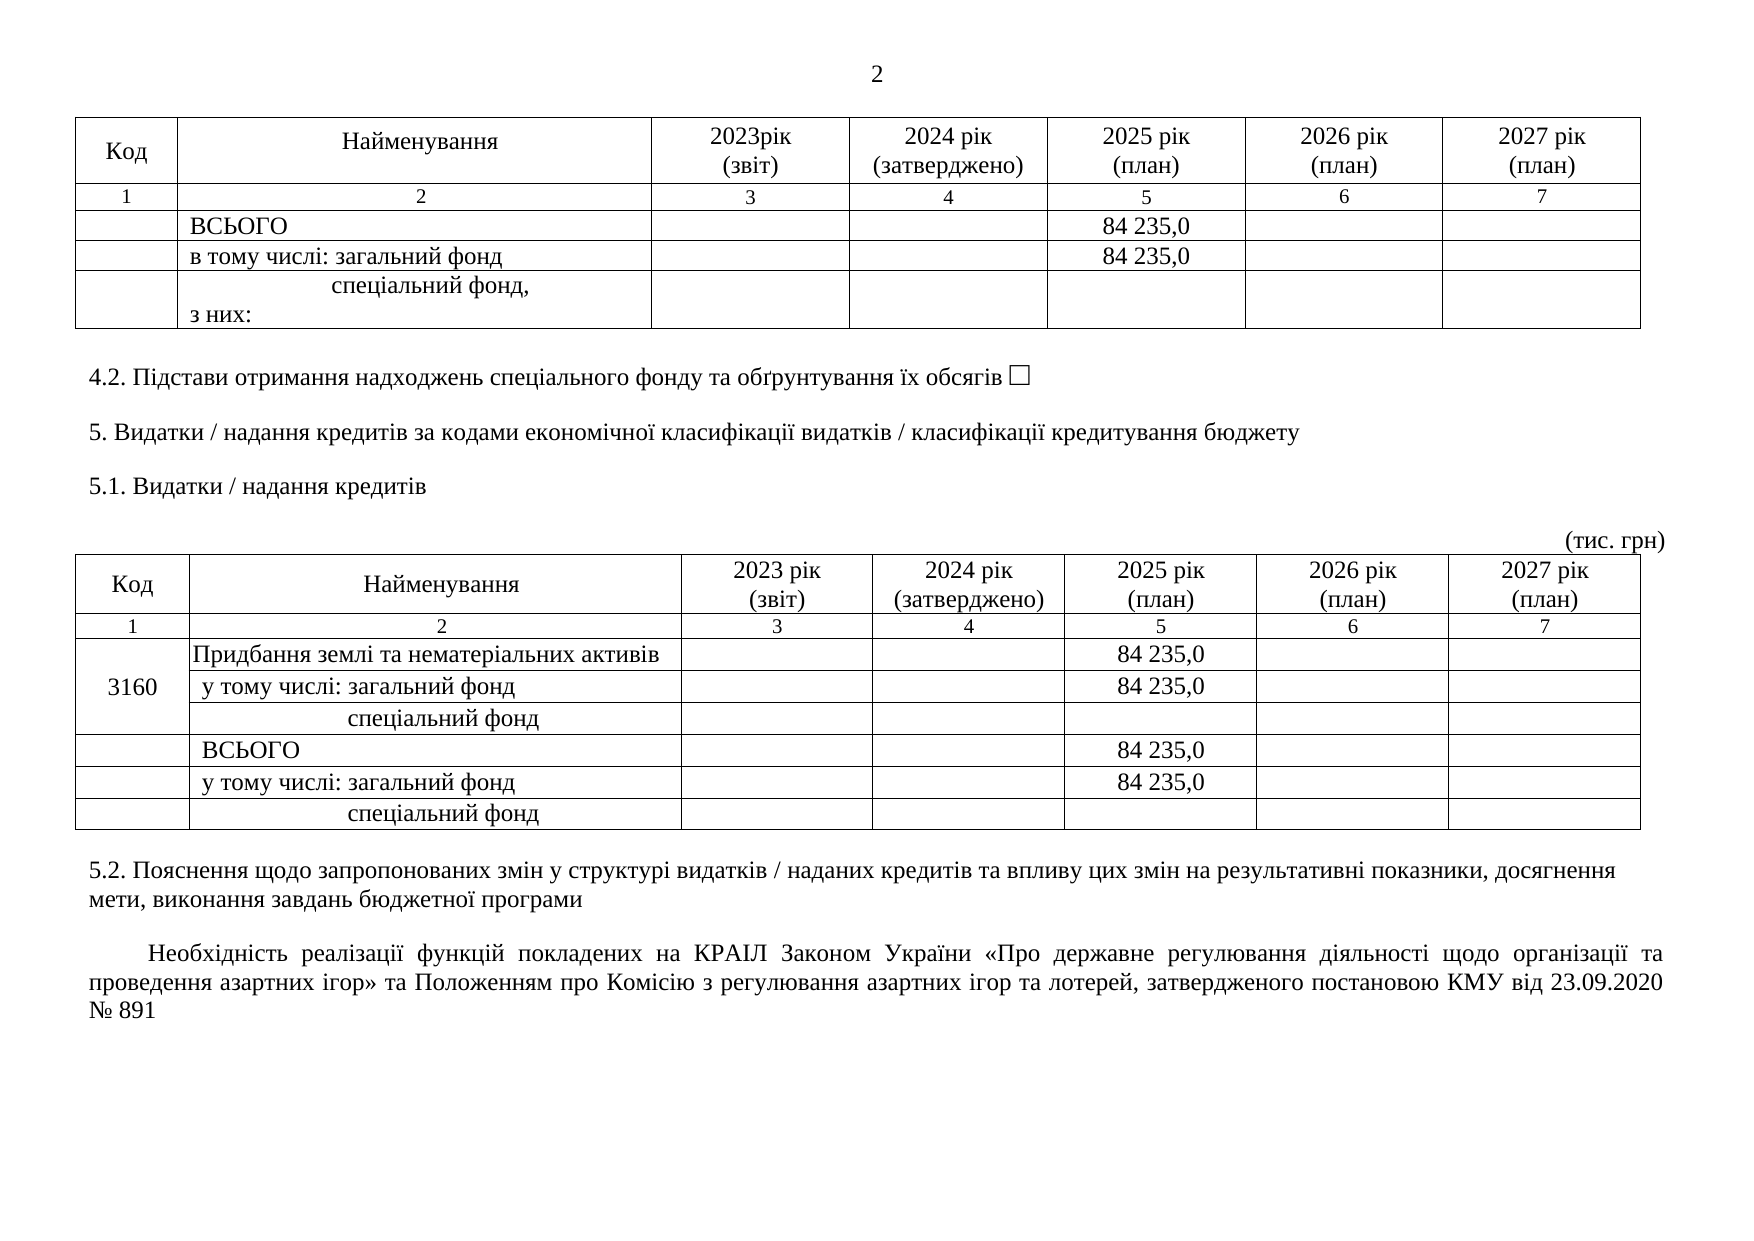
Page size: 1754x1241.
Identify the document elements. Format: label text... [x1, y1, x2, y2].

table_cell [1449, 703, 1640, 734]
table_header 2024 рік (затверджено) [850, 118, 1047, 183]
table_cell [850, 211, 1047, 240]
table_cell [1449, 799, 1640, 829]
text 5.2. Пояснення щодо запропонованих змін у структурі видатків / наданих кредитів та впливу цих змін на результативні показники, досягнення мети, виконання завдань бюджетної програми [89, 855, 1665, 913]
table_cell [1443, 271, 1640, 328]
table_header 2023рік (звіт) [652, 118, 849, 183]
table_cell 84 235,0 [1065, 671, 1256, 702]
table_cell [1065, 799, 1256, 829]
table_cell [76, 241, 177, 269]
table_cell [1449, 735, 1640, 766]
table_cell [682, 767, 872, 797]
table_cell [1443, 211, 1640, 240]
table_header Код [76, 555, 189, 613]
table_header 2023 рік (звіт) [682, 555, 872, 613]
table_cell [873, 767, 1064, 797]
table_cell [76, 735, 189, 766]
table_cell в тому числі: загальний фонд [178, 241, 651, 269]
table_cell [1048, 271, 1245, 328]
table_header 2026 рік (план) [1257, 555, 1448, 613]
table_header 2027 рік (план) [1449, 555, 1640, 613]
table_cell [1257, 799, 1448, 829]
table_cell 5 [1048, 184, 1245, 210]
table_cell [652, 271, 849, 328]
table_cell 4 [873, 614, 1064, 638]
table_cell [652, 211, 849, 240]
table_cell [850, 271, 1047, 328]
table_cell 2 [190, 614, 681, 638]
table_cell [652, 241, 849, 269]
table_cell [1443, 241, 1640, 269]
table_cell [873, 639, 1064, 670]
table_cell [76, 211, 177, 240]
table_cell 84 235,0 [1065, 639, 1256, 670]
table_cell [1257, 767, 1448, 797]
table_cell 3160 [76, 639, 189, 734]
table_cell [1246, 241, 1442, 269]
table_cell [1449, 767, 1640, 797]
table_cell [682, 703, 872, 734]
table_cell [76, 799, 189, 829]
table_cell 5 [1065, 614, 1256, 638]
table_cell [682, 671, 872, 702]
table_cell [682, 799, 872, 829]
table_cell Придбання землі та нематеріальних активів [190, 639, 681, 670]
table_cell спеціальний фонд [190, 799, 681, 829]
table_cell [1257, 671, 1448, 702]
table_cell [76, 271, 177, 328]
table_cell [1246, 211, 1442, 240]
table_cell [873, 671, 1064, 702]
table_cell [873, 799, 1064, 829]
table_cell у тому числі: загальний фонд [190, 767, 681, 797]
table_cell [1449, 639, 1640, 670]
table_cell [682, 735, 872, 766]
table_cell 1 [76, 614, 189, 638]
table_cell 4 [850, 184, 1047, 210]
table_header 2025 рік (план) [1065, 555, 1256, 613]
table_cell [873, 703, 1064, 734]
table_cell 3 [682, 614, 872, 638]
table_cell [850, 241, 1047, 269]
table_header 2026 рік (план) [1246, 118, 1442, 183]
text Необхідність реалізації функцій покладених на КРАІЛ Законом України «Про державне регулювання діяльності щодо організації та проведення азартних ігор» та Положенням про Комісію з регулювання азартних ігор та лотерей, затвердженого постановою КМУ від 23.09.2020 № 891 [89, 938, 1665, 1024]
table_header Найменування [190, 555, 681, 613]
table_cell 1 [76, 184, 177, 210]
table_cell спеціальний фонд [190, 703, 681, 734]
table_cell [1257, 703, 1448, 734]
table_cell 84 235,0 [1048, 241, 1245, 269]
table_cell 7 [1449, 614, 1640, 638]
table_cell [682, 639, 872, 670]
table_cell 6 [1257, 614, 1448, 638]
text 5.1. Видатки / надання кредитів [89, 471, 1665, 500]
table_header Найменування [178, 118, 651, 183]
table_header 2024 рік (затверджено) [873, 555, 1064, 613]
table_cell 7 [1443, 184, 1640, 210]
table_cell 3 [652, 184, 849, 210]
text (тис. грн) [89, 525, 1665, 554]
table_cell 2 [178, 184, 651, 210]
table_cell спеціальний фонд, з них: [178, 271, 651, 328]
table_cell [1449, 671, 1640, 702]
table_cell у тому числі: загальний фонд [190, 671, 681, 702]
table_cell ВСЬОГО [190, 735, 681, 766]
table_cell 6 [1246, 184, 1442, 210]
table_cell 84 235,0 [1065, 767, 1256, 797]
table_cell 84 235,0 [1065, 735, 1256, 766]
table_cell ВСЬОГО [178, 211, 651, 240]
table_cell [76, 767, 189, 797]
table_header 2027 рік (план) [1443, 118, 1640, 183]
table_cell [1257, 735, 1448, 766]
table_header 2025 рік (план) [1048, 118, 1245, 183]
table_cell [1257, 639, 1448, 670]
table_cell 84 235,0 [1048, 211, 1245, 240]
table_cell [873, 735, 1064, 766]
text 5. Видатки / надання кредитів за кодами економічної класифікації видатків / класифікації кредитування бюджету [89, 417, 1665, 446]
text 4.2. Підстави отримання надходжень спеціального фонду та обґрунтування їх обсягів □ [89, 354, 1665, 392]
table_cell [1246, 271, 1442, 328]
table_header Код [76, 118, 177, 183]
table_cell [1065, 703, 1256, 734]
